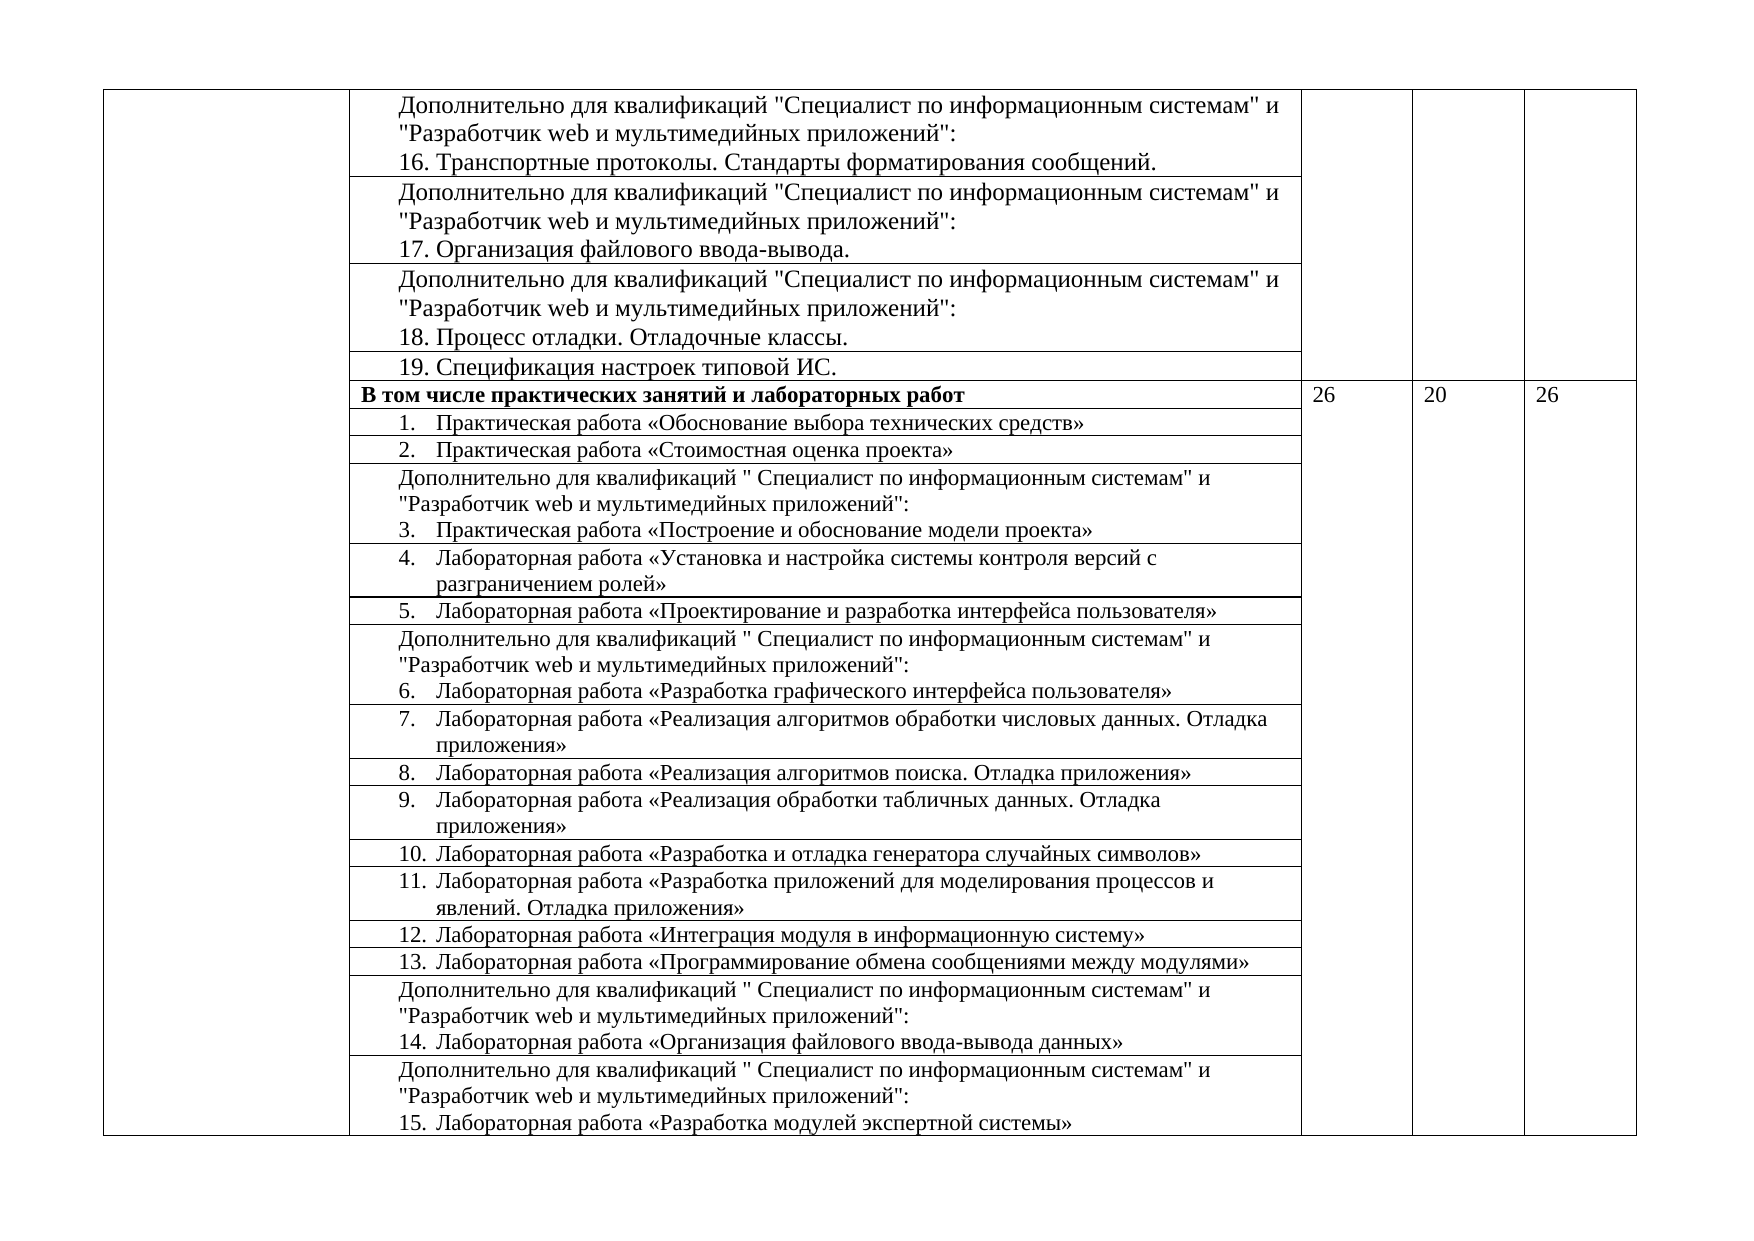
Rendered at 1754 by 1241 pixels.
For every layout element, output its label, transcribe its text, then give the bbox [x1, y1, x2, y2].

table_cell Дополнительно для квалификаций "Специалист по информационным системам" и "Разработчик web и мультимедийных приложений": Организация файлового ввода-вывода. [350, 177, 1301, 263]
table_cell Дополнительно для квалификаций " Специалист по информационным системам" и "Разработчик web и мультимедийных приложений": Практическая работа «Построение и обоснование модели проекта» [350, 464, 1301, 543]
table_cell В том числе практических занятий и лабораторных работ [350, 381, 1301, 408]
table_cell Практическая работа «Обоснование выбора технических средств» [350, 409, 1301, 435]
table_cell Лабораторная работа «Реализация обработки табличных данных. Отладка приложения» [350, 786, 1301, 839]
table_cell Спецификация настроек типовой ИС. [350, 352, 1301, 380]
table_cell Дополнительно для квалификаций " Специалист по информационным системам" и "Разработчик web и мультимедийных приложений": Лабораторная работа «Разработка модулей экспертной системы» [350, 1056, 1301, 1135]
table_cell Дополнительно для квалификаций "Специалист по информационным системам" и "Разработчик web и мультимедийных приложений": Транспортные протоколы. Стандарты форматирования сообщений. [350, 90, 1301, 176]
table_cell 20 [1413, 381, 1524, 1135]
table_cell 26 [1302, 381, 1412, 1135]
table_cell Лабораторная работа «Программирование обмена сообщениями между модулями» [350, 948, 1301, 975]
table_cell Лабораторная работа «Установка и настройка системы контроля версий с разграничением ролей» [350, 544, 1301, 596]
table_cell Лабораторная работа «Разработка приложений для моделирования процессов и явлений. Отладка приложения» [350, 867, 1301, 920]
table_cell Лабораторная работа «Проектирование и разработка интерфейса пользователя» [350, 598, 1301, 624]
table_cell Дополнительно для квалификаций " Специалист по информационным системам" и "Разработчик web и мультимедийных приложений": Лабораторная работа «Организация файлового ввода-вывода данных» [350, 976, 1301, 1055]
table_cell Лабораторная работа «Реализация алгоритмов поиска. Отладка приложения» [350, 759, 1301, 785]
table_cell 26 [1525, 381, 1636, 1135]
table_cell Лабораторная работа «Интеграция модуля в информационную систему» [350, 921, 1301, 947]
table_cell Дополнительно для квалификаций " Специалист по информационным системам" и "Разработчик web и мультимедийных приложений": Лабораторная работа «Разработка графического интерфейса пользователя» [350, 625, 1301, 704]
table_cell Дополнительно для квалификаций "Специалист по информационным системам" и "Разработчик web и мультимедийных приложений": Процесс отладки. Отладочные классы. [350, 264, 1301, 351]
table_cell Практическая работа «Стоимостная оценка проекта» [350, 436, 1301, 462]
table_cell Лабораторная работа «Реализация алгоритмов обработки числовых данных. Отладка приложения» [350, 705, 1301, 758]
table_cell Лабораторная работа «Разработка и отладка генератора случайных символов» [350, 840, 1301, 866]
